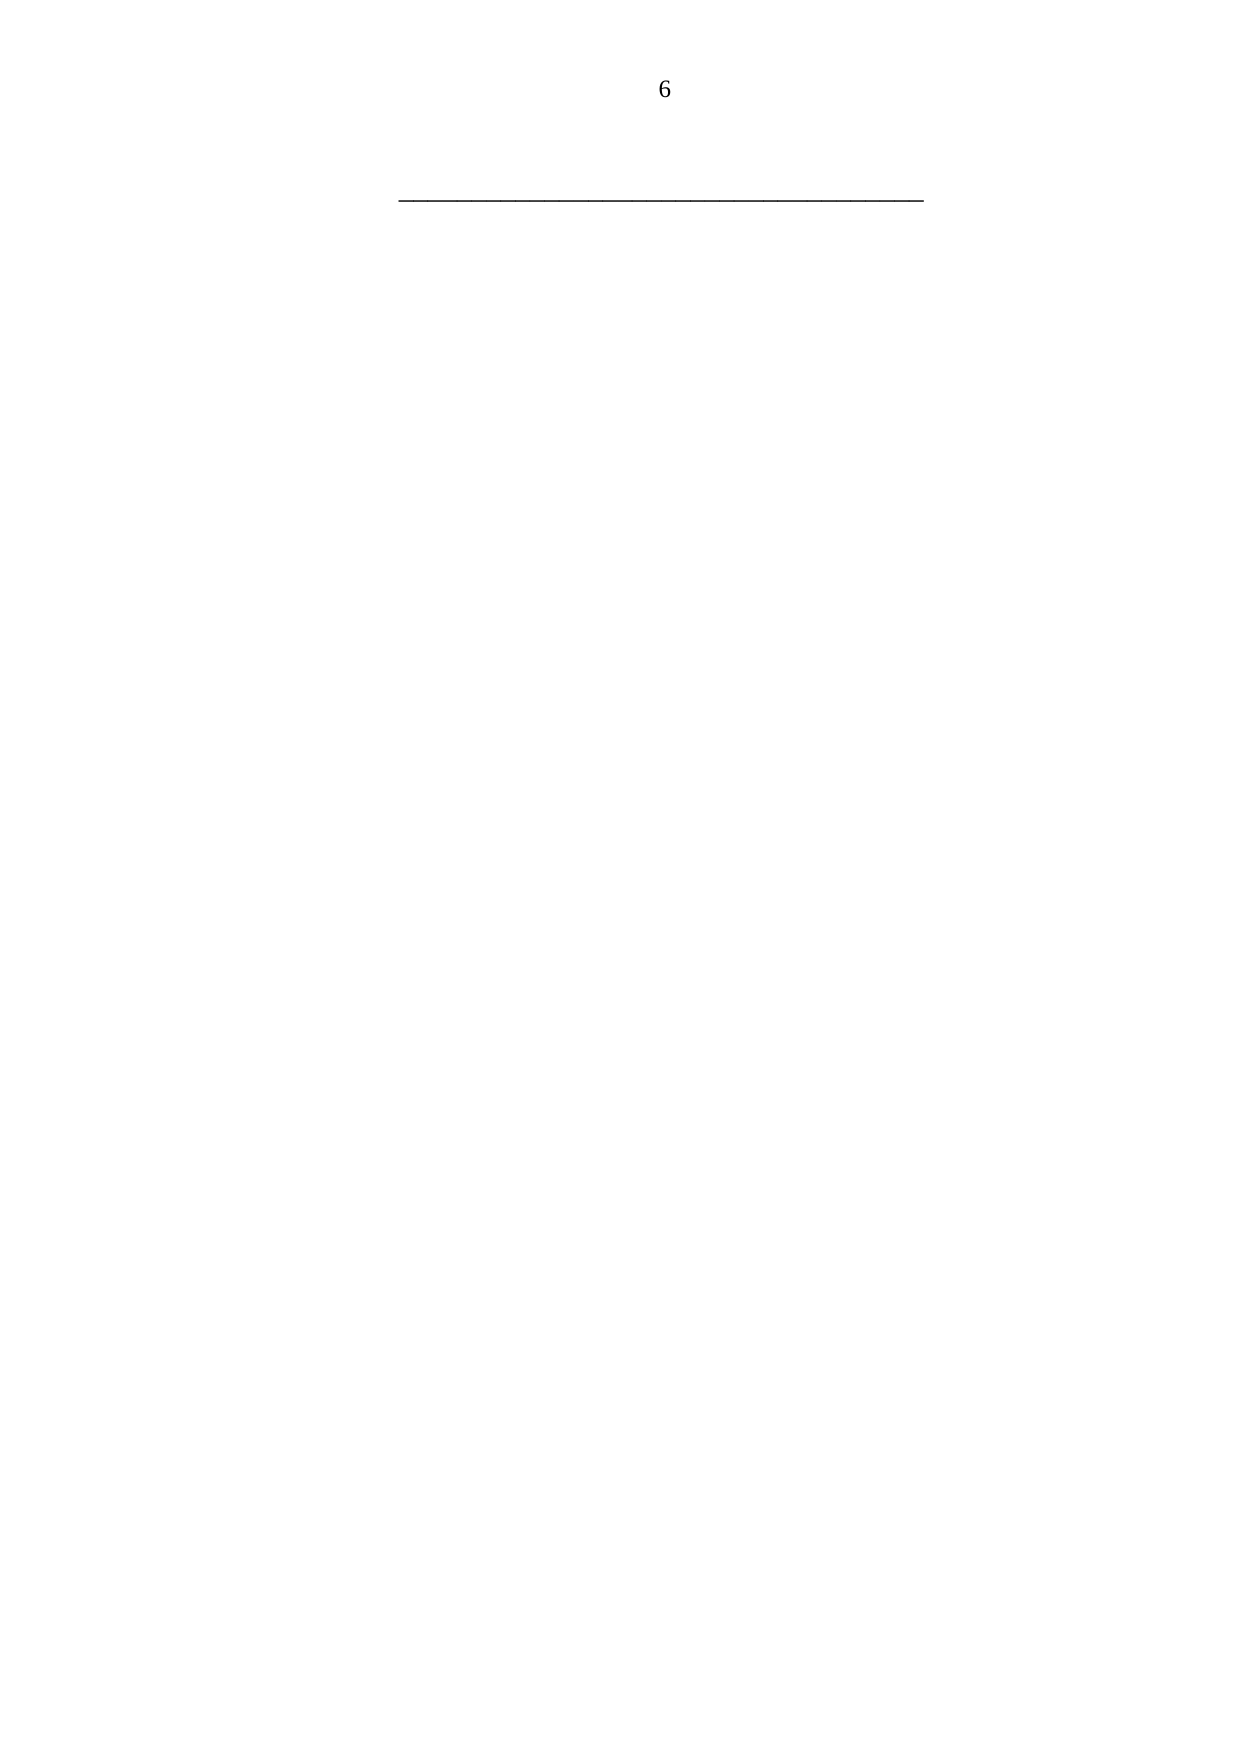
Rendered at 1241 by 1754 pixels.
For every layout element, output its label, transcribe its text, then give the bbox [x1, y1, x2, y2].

text ____________________________________ [325, 171, 1152, 204]
